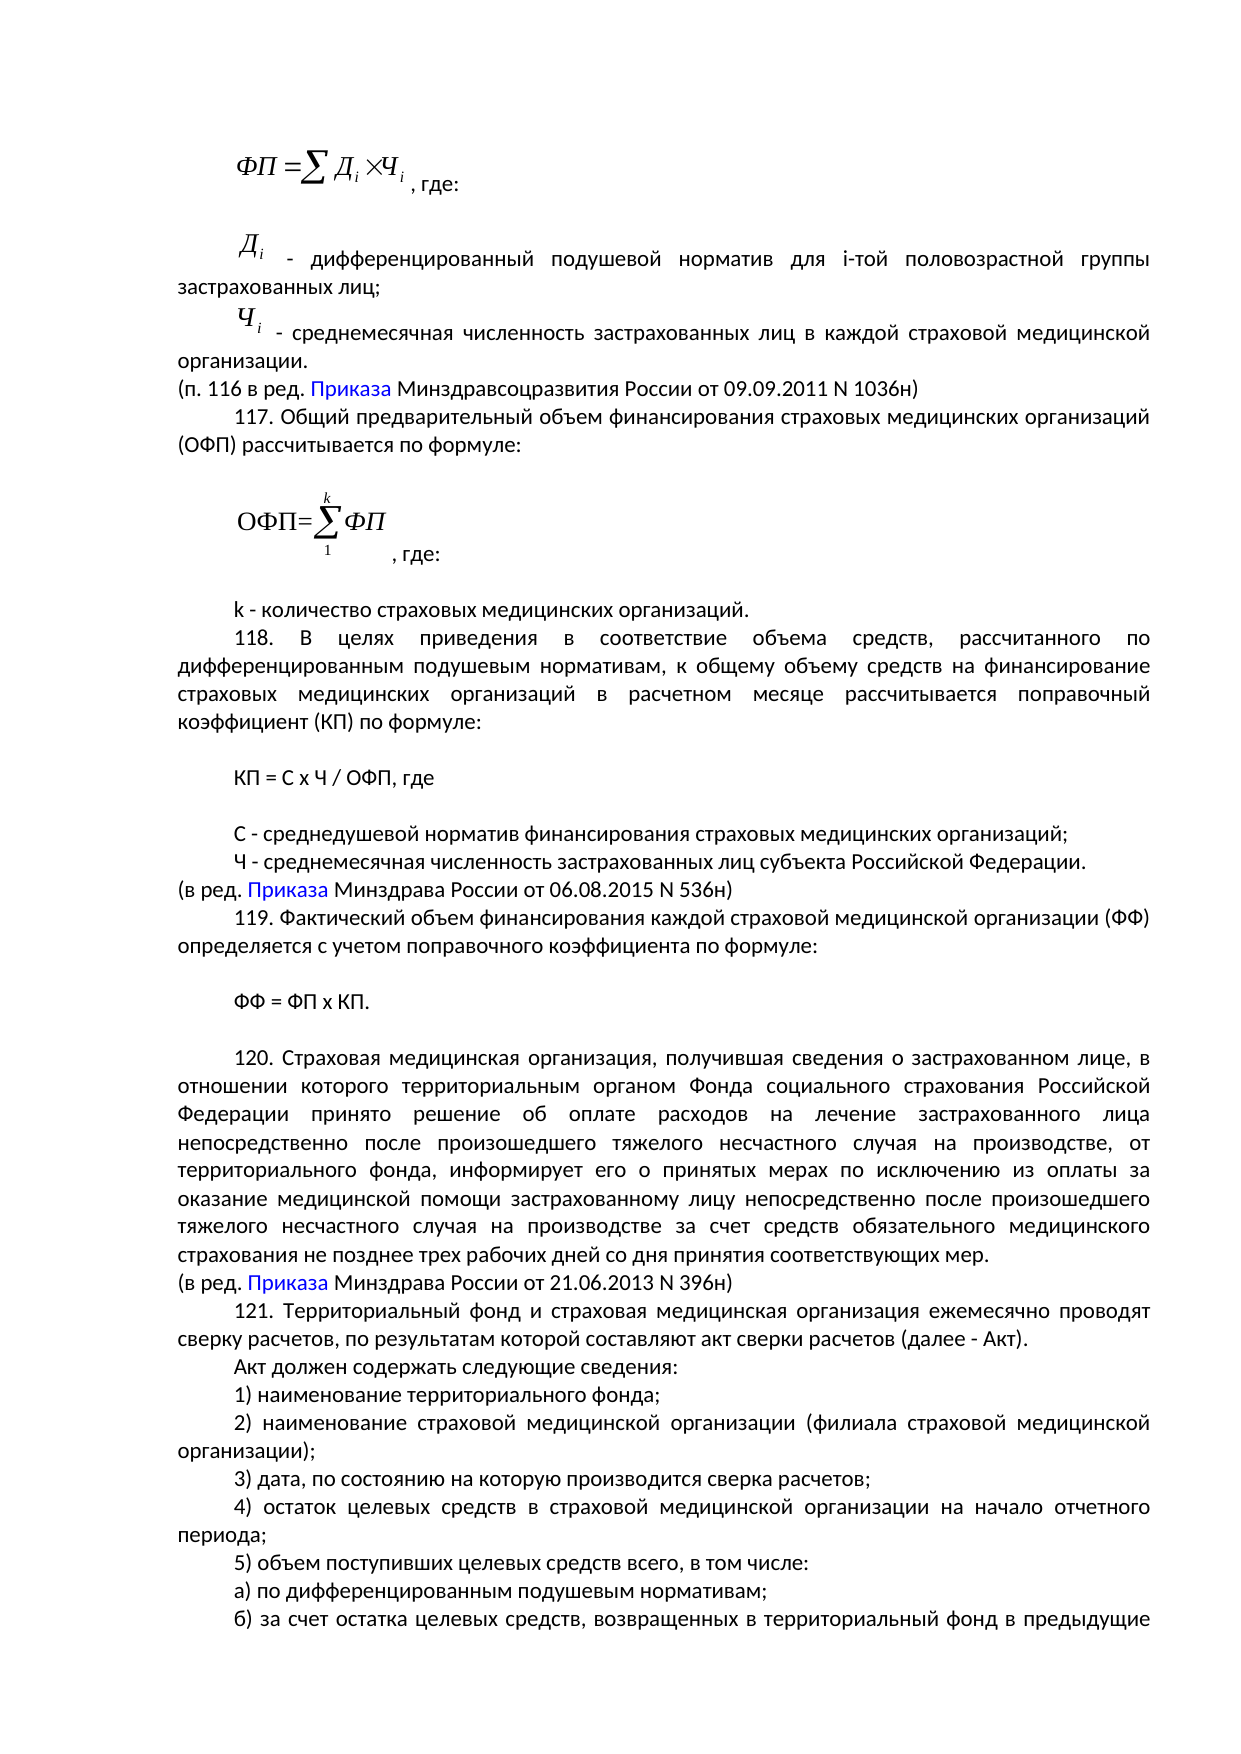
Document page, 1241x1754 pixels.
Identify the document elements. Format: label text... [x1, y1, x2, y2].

text 5) объем поступивших целевых средств всего, в том числе: [177, 1548, 1152, 1576]
text а) по дифференцированным подушевым нормативам; [177, 1576, 1152, 1604]
text 2) наименование страховой медицинской организации (филиала страховой медицинской организации); [177, 1408, 1152, 1464]
text КП = С x Ч / ОФП, где [177, 763, 1152, 791]
text - дифференцированный подушевой норматив для i-той половозрастной группы застрахованных лиц; [177, 225, 1152, 300]
text С - среднедушевой норматив финансирования страховых медицинских организаций; [177, 819, 1152, 847]
text - среднемесячная численность застрахованных лиц в каждой страховой медицинской организации. [177, 300, 1152, 374]
text 3) дата, по состоянию на которую производится сверка расчетов; [177, 1464, 1152, 1492]
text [177, 1604, 1152, 1632]
text (в ред. Приказа Минздрава России от 06.08.2015 N 536н) [177, 875, 1152, 903]
text (в ред. Приказа Минздрава России от 21.06.2013 N 396н) [177, 1268, 1152, 1296]
text Ч - среднемесячная численность застрахованных лиц субъекта Российской Федерации. [177, 847, 1152, 875]
text (п. 116 в ред. Приказа Минздравсоцразвития России от 09.09.2011 N 1036н) [177, 374, 1152, 402]
text 120. Страховая медицинская организация, получившая сведения о застрахованном лице, в отношении которого территориальным органом Фонда социального страхования Российской Федерации принято решение об оплате расходов на лечение застрахованного лица непосредственно после произошедшего тяжелого несчастного случая на производстве, от территориального фонда, информирует его о принятых мерах по исключению из оплаты за оказание медицинской помощи застрахованному лицу непосредственно после произошедшего тяжелого несчастного случая на производстве за счет средств обязательного медицинского страхования не позднее трех рабочих дней со дня принятия соответствующих мер. [177, 1043, 1152, 1268]
text , где: [177, 486, 1152, 567]
text ФФ = ФП x КП. [177, 987, 1152, 1016]
text 119. Фактический объем финансирования каждой страховой медицинской организации (ФФ) определяется с учетом поправочного коэффициента по формуле: [177, 903, 1152, 959]
text 118. В целях приведения в соответствие объема средств, рассчитанного по дифференцированным подушевым нормативам, к общему объему средств на финансирование страховых медицинских организаций в расчетном месяце рассчитывается поправочный коэффициент (КП) по формуле: [177, 623, 1152, 735]
text 1) наименование территориального фонда; [177, 1380, 1152, 1408]
text 117. Общий предварительный объем финансирования страховых медицинских организаций (ОФП) рассчитывается по формуле: [177, 402, 1152, 458]
text k - количество страховых медицинских организаций. [177, 595, 1152, 623]
text 4) остаток целевых средств в страховой медицинской организации на начало отчетного периода; [177, 1492, 1152, 1548]
text Акт должен содержать следующие сведения: [177, 1352, 1152, 1380]
text 121. Территориальный фонд и страховая медицинская организация ежемесячно проводят сверку расчетов, по результатам которой составляют акт сверки расчетов (далее - Акт). [177, 1296, 1152, 1352]
text , где: [177, 146, 1152, 197]
